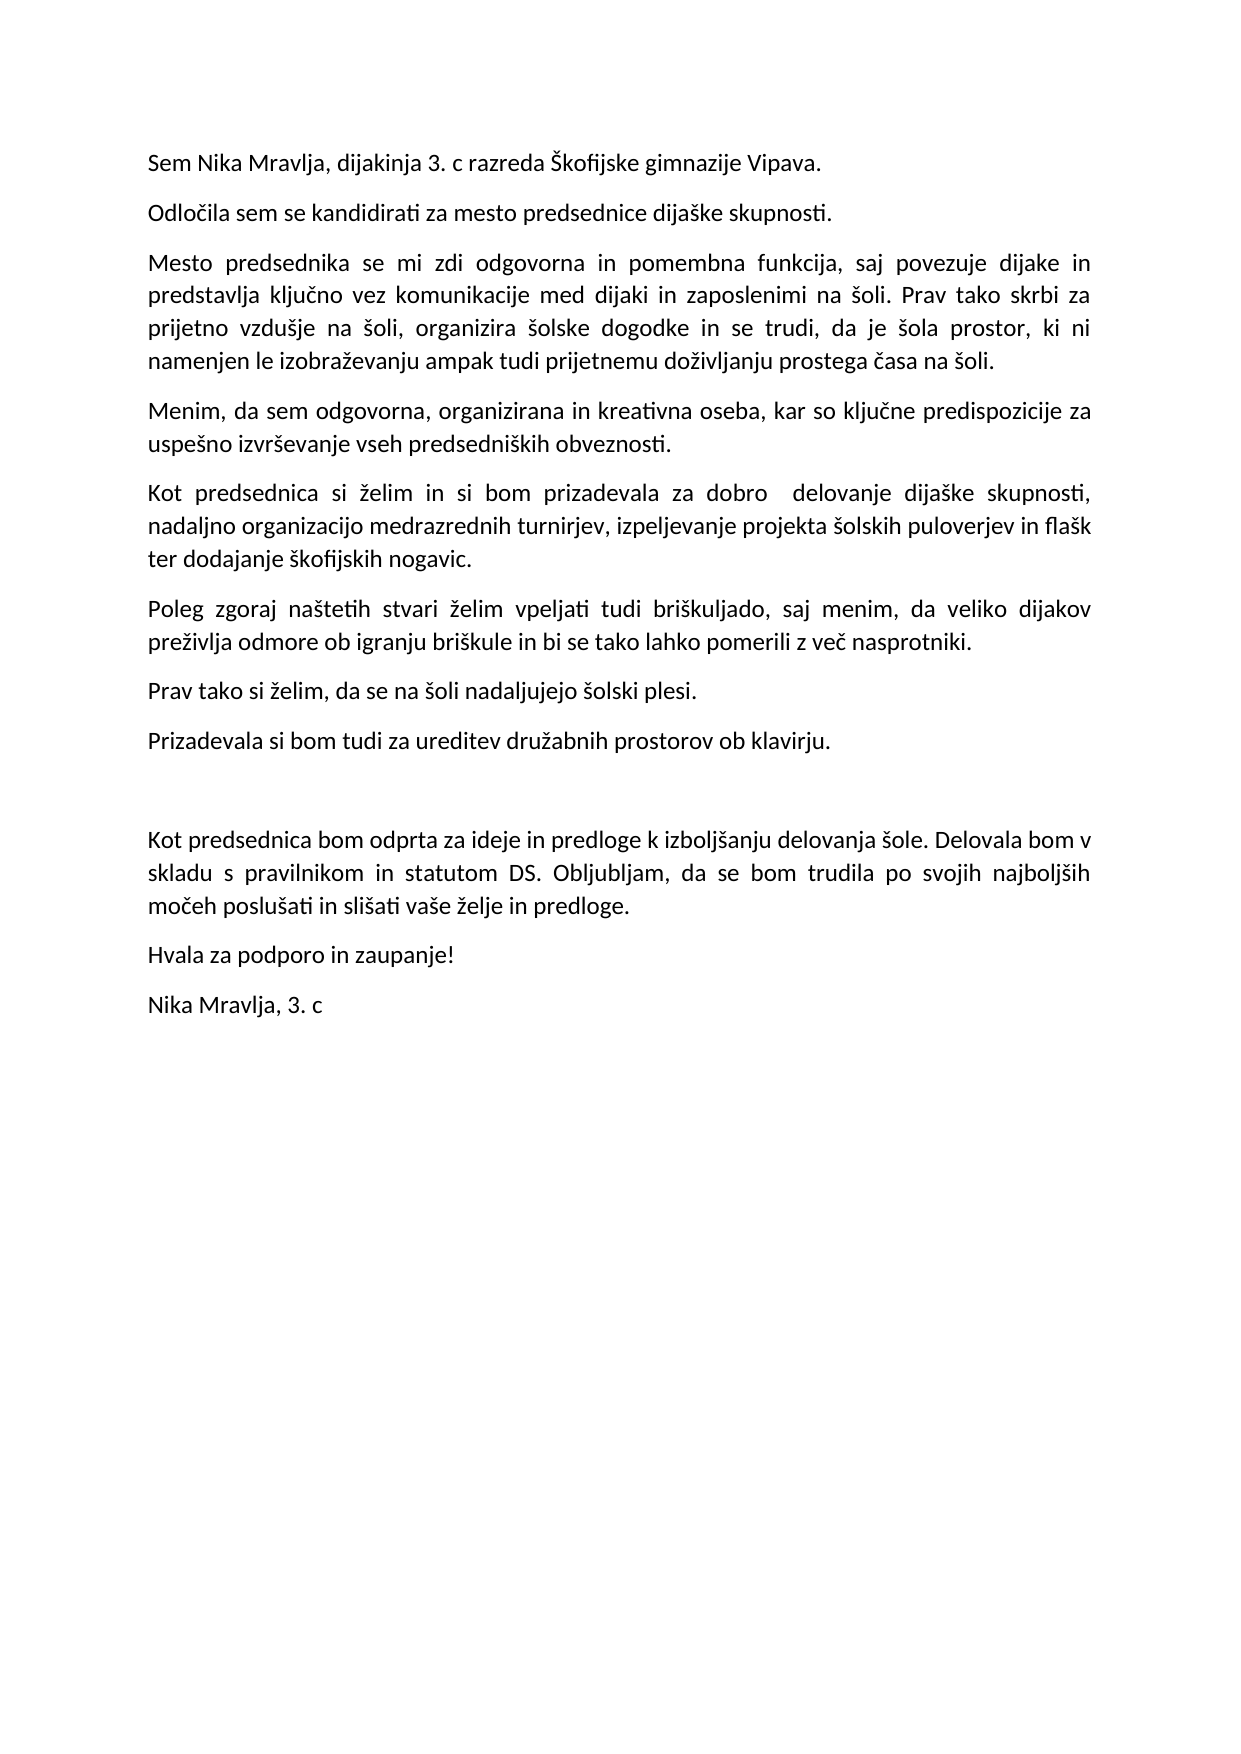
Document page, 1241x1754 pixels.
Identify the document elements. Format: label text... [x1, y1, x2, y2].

text Sem Nika Mravlja, dijakinja 3. c razreda Škofijske gimnazije Vipava. [148, 148, 1093, 178]
text Mesto predsednika se mi zdi odgovorna in pomembna funkcija, saj povezuje dijake in predstavlja ključno vez komunikacije med dijaki in zaposlenimi na šoli. Prav tako skrbi za prijetno vzdušje na šoli, organizira šolske dogodke in se trudi, da je šola prostor, ki ni namenjen le izobraževanju ampak tudi prijetnemu doživljanju prostega časa na šoli. [148, 247, 1093, 376]
text Hvala za podporo in zaupanje! [148, 940, 1093, 970]
text Poleg zgoraj naštetih stvari želim vpeljati tudi briškuljado, saj menim, da veliko dijakov preživlja odmore ob igranju briškule in bi se tako lahko pomerili z več nasprotniki. [148, 593, 1093, 656]
text Prav tako si želim, da se na šoli nadaljujejo šolski plesi. [148, 676, 1093, 706]
text Nika Mravlja, 3. c [148, 989, 1093, 1020]
text Prizadevala si bom tudi za ureditev družabnih prostorov ob klavirju. [148, 725, 1093, 756]
text Menim, da sem odgovorna, organizirana in kreativna oseba, kar so ključne predispozicije za uspešno izvrševanje vseh predsedniških obveznosti. [148, 395, 1093, 458]
text Odločila sem se kandidirati za mesto predsednice dijaške skupnosti. [148, 197, 1093, 228]
text Kot predsednica si želim in si bom prizadevala za dobro delovanje dijaške skupnosti, nadaljno organizacijo medrazrednih turnirjev, izpeljevanje projekta šolskih puloverjev in flašk ter dodajanje škofijskih nogavic. [148, 478, 1093, 574]
text Kot predsednica bom odprta za ideje in predloge k izboljšanju delovanja šole. Delovala bom v skladu s pravilnikom in statutom DS. Obljubljam, da se bom trudila po svojih najboljših močeh poslušati in slišati vaše želje in predloge. [148, 824, 1093, 921]
